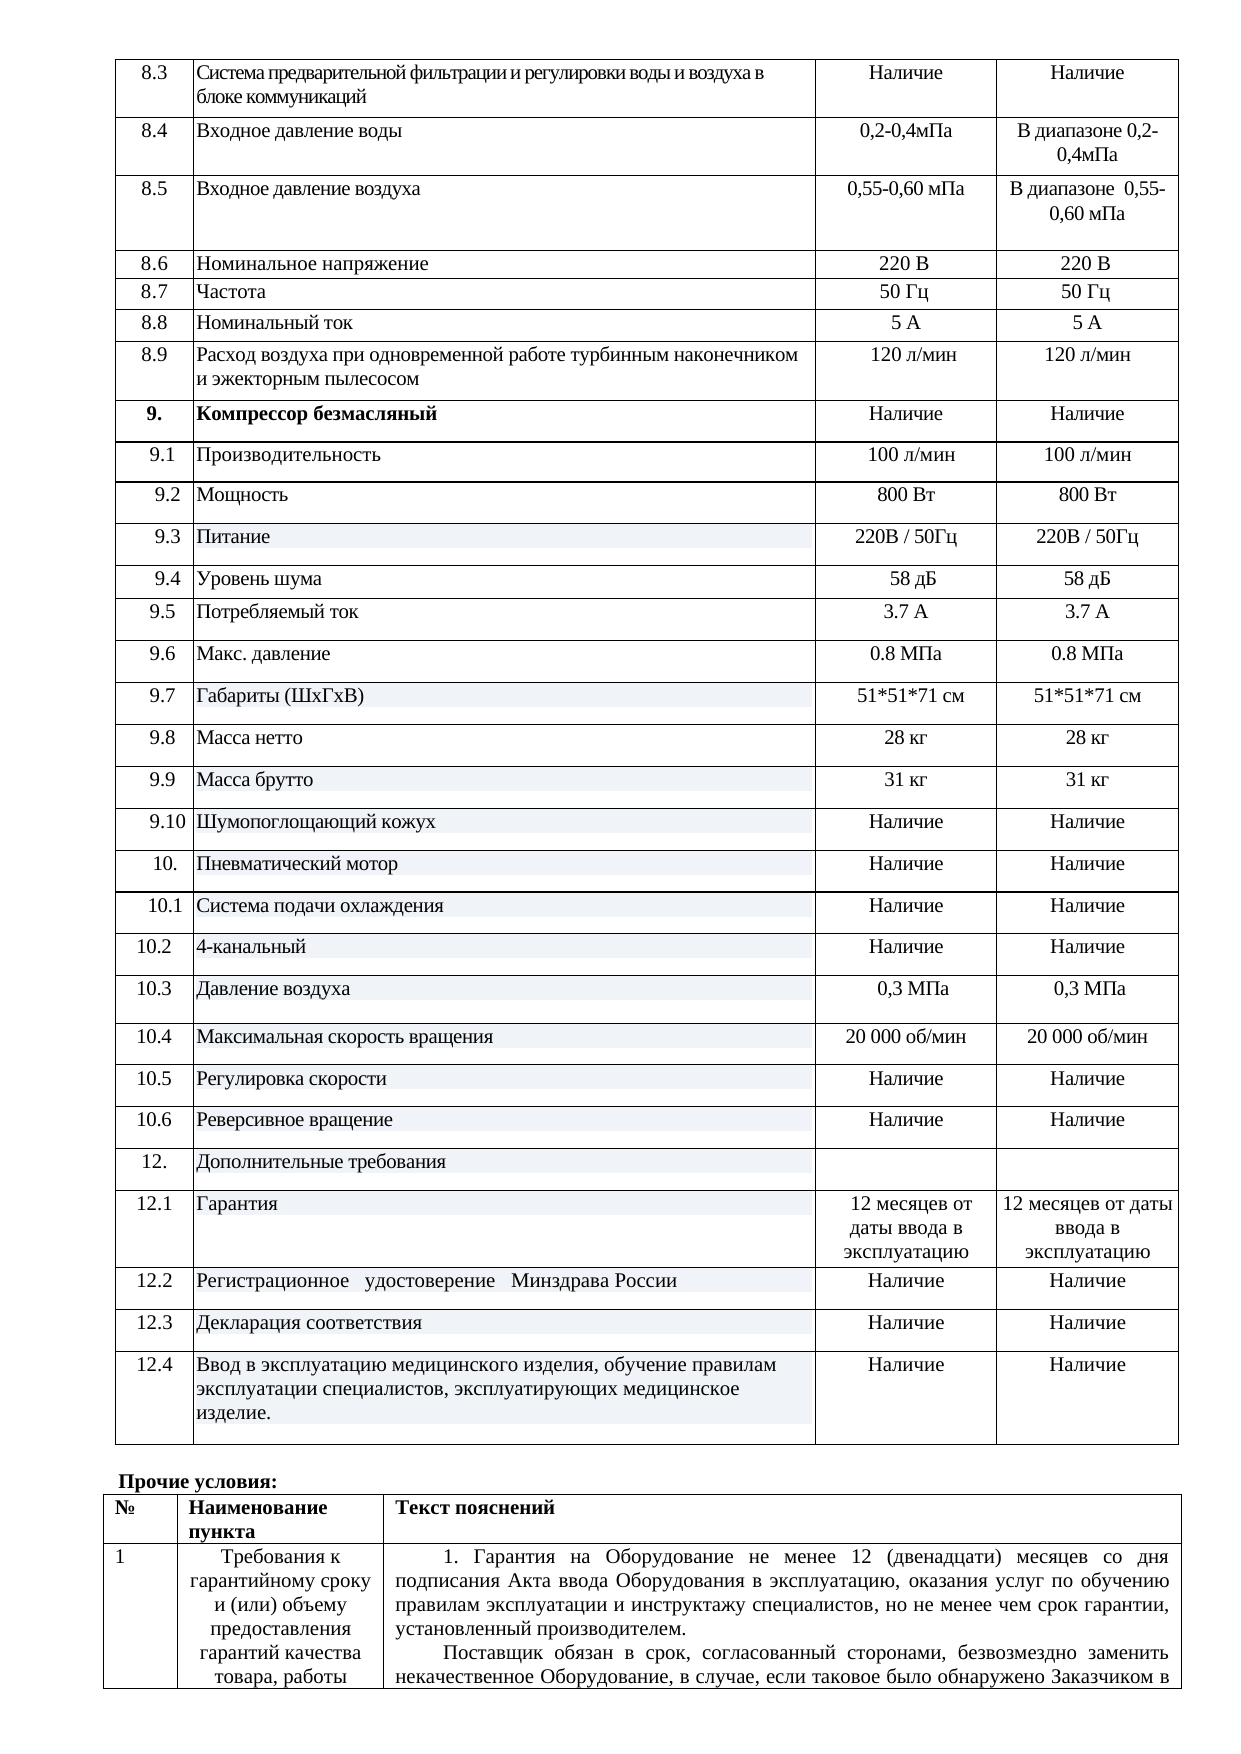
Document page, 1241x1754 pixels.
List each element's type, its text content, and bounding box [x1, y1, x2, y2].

table_cell 220 В [997, 251, 1178, 278]
table_cell 8.4 [116, 118, 193, 175]
table_cell Ввод в эксплуатацию медицинского изделия, обучение правилам эксплуатации специалистов, эксплуатирующих медицинское изделие. [194, 1352, 815, 1444]
table_cell 31 кг [997, 767, 1178, 808]
table_header Текст пояснений [384, 1495, 1181, 1543]
table_cell 12.3 [116, 1310, 193, 1351]
table_cell 220В / 50Гц [997, 524, 1178, 565]
table_cell 51*51*71 см [816, 683, 996, 724]
table_cell 9.5 [116, 599, 193, 640]
table_cell Наличие [816, 401, 996, 441]
table_cell 0,3 МПа [816, 976, 996, 1022]
table_cell Расход воздуха при одновременной работе турбинным наконечником и эжекторным пылесосом [194, 342, 815, 399]
table_header № [104, 1495, 177, 1543]
table_cell [997, 1149, 1178, 1190]
table_cell Наличие [816, 893, 996, 933]
table_cell Наличие [997, 809, 1178, 849]
table_cell 3.7 А [816, 599, 996, 640]
table_cell 8.7 [116, 279, 193, 309]
table_header Наименование пункта [178, 1495, 383, 1543]
table_cell 9.3 [116, 524, 193, 565]
table_cell Наличие [816, 1352, 996, 1444]
table_cell 3.7 А [997, 599, 1178, 640]
table_cell Номинальный ток [194, 310, 815, 341]
table_cell [816, 1149, 996, 1190]
table_cell 12.4 [116, 1352, 193, 1444]
table_cell 9.4 [116, 566, 193, 598]
table_cell Наличие [997, 60, 1178, 117]
table_cell Пневматический мотор [194, 851, 815, 891]
table_cell Масса нетто [194, 725, 815, 766]
table_cell 1 [104, 1544, 177, 1688]
table_cell 31 кг [816, 767, 996, 808]
table_cell 10. [116, 851, 193, 891]
table_cell 10.3 [116, 976, 193, 1022]
table_cell Производительность [194, 443, 815, 481]
table_cell Наличие [816, 1310, 996, 1351]
table_cell Декларация соответствия [194, 1310, 815, 1351]
table_cell 100 л/мин [816, 443, 996, 481]
table_cell Наличие [816, 60, 996, 117]
table_cell Наличие [816, 934, 996, 975]
table_cell 8.3 [116, 60, 193, 117]
table_cell 9. [116, 401, 193, 441]
table_cell 5 А [997, 310, 1178, 341]
table_cell 0.8 МПа [997, 641, 1178, 682]
table_cell 9.6 [116, 641, 193, 682]
table_cell Максимальная скорость вращения [194, 1024, 815, 1064]
table_cell Потребляемый ток [194, 599, 815, 640]
table_cell Наличие [997, 1107, 1178, 1148]
table_cell Наличие [997, 851, 1178, 891]
table_cell Система предварительной фильтрации и регулировки воды и воздуха в блоке коммуникаций [194, 60, 815, 117]
table_cell 9.9 [116, 767, 193, 808]
table_cell 0.8 МПа [816, 641, 996, 682]
table_cell Уровень шума [194, 566, 815, 598]
table_cell Мощность [194, 483, 815, 523]
table_cell 8.8 [116, 310, 193, 341]
table_cell 51*51*71 см [997, 683, 1178, 724]
table_cell 50 Гц [816, 279, 996, 309]
table_cell 58 дБ [816, 566, 996, 598]
table_cell 0,2-0,4мПа [816, 118, 996, 175]
table_cell Дополнительные требования [194, 1149, 815, 1190]
table_cell Система подачи охлаждения [194, 893, 815, 933]
table_cell Наличие [997, 1065, 1178, 1106]
table_cell Наличие [816, 1065, 996, 1106]
table_cell 50 Гц [997, 279, 1178, 309]
table_cell 12 месяцев от даты ввода в эксплуатацию [997, 1191, 1178, 1267]
table_cell Входное давление воды [194, 118, 815, 175]
table_cell Шумопоглощающий кожух [194, 809, 815, 849]
table_cell 58 дБ [997, 566, 1178, 598]
text Прочие условия: [118, 1469, 1181, 1493]
table_cell 120 л/мин [816, 342, 996, 399]
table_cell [178, 1544, 383, 1688]
table_cell Наличие [997, 934, 1178, 975]
table_cell 0,3 МПа [997, 976, 1178, 1022]
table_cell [384, 1544, 1181, 1688]
table_cell 28 кг [816, 725, 996, 766]
table_cell 0,55-0,60 мПа [816, 176, 996, 250]
table_cell 4-канальный [194, 934, 815, 975]
table_cell 5 А [816, 310, 996, 341]
table_cell 9.2 [116, 483, 193, 523]
table_cell 8.6 [116, 251, 193, 278]
table_cell 12 месяцев от даты ввода в эксплуатацию [816, 1191, 996, 1267]
table_cell 220В / 50Гц [816, 524, 996, 565]
table_cell 9.10 [116, 809, 193, 849]
table_cell 12.1 [116, 1191, 193, 1267]
table_cell Наличие [816, 1107, 996, 1148]
table_cell 9.1 [116, 443, 193, 481]
table_cell Наличие [816, 851, 996, 891]
table_cell 12.2 [116, 1268, 193, 1309]
table_cell 10.5 [116, 1065, 193, 1106]
table_cell Наличие [997, 1352, 1178, 1444]
table_cell Наличие [997, 893, 1178, 933]
table_cell Входное давление воздуха [194, 176, 815, 250]
table_cell 8.9 [116, 342, 193, 399]
table_cell Наличие [997, 401, 1178, 441]
table_cell Давление воздуха [194, 976, 815, 1022]
table_cell 9.8 [116, 725, 193, 766]
table_cell Наличие [816, 1268, 996, 1309]
table_cell Реверсивное вращение [194, 1107, 815, 1148]
table_cell 8.5 [116, 176, 193, 250]
table_cell Регистрационное удостоверение Минздрава России [194, 1268, 815, 1309]
table_cell 10.2 [116, 934, 193, 975]
table_cell Номинальное напряжение [194, 251, 815, 278]
table_cell Наличие [997, 1310, 1178, 1351]
table_cell 10.1 [116, 893, 193, 933]
table_cell 10.4 [116, 1024, 193, 1064]
table_cell 28 кг [997, 725, 1178, 766]
table_cell 120 л/мин [997, 342, 1178, 399]
table_cell 10.6 [116, 1107, 193, 1148]
table_cell 220 В [816, 251, 996, 278]
table_cell 800 Вт [816, 483, 996, 523]
table_cell Наличие [816, 809, 996, 849]
table_cell 12. [116, 1149, 193, 1190]
table_cell Компрессор безмасляный [194, 401, 815, 441]
table_cell 20 000 об/мин [816, 1024, 996, 1064]
table_cell 100 л/мин [997, 443, 1178, 481]
table_cell В диапазоне 0,55-0,60 мПа [997, 176, 1178, 250]
table_cell 20 000 об/мин [997, 1024, 1178, 1064]
table_cell 800 Вт [997, 483, 1178, 523]
table_cell В диапазоне 0,2-0,4мПа [997, 118, 1178, 175]
table_cell Регулировка скорости [194, 1065, 815, 1106]
table_cell Частота [194, 279, 815, 309]
table_cell Гарантия [194, 1191, 815, 1267]
table_cell Макс. давление [194, 641, 815, 682]
table_cell Наличие [997, 1268, 1178, 1309]
table_cell 9.7 [116, 683, 193, 724]
